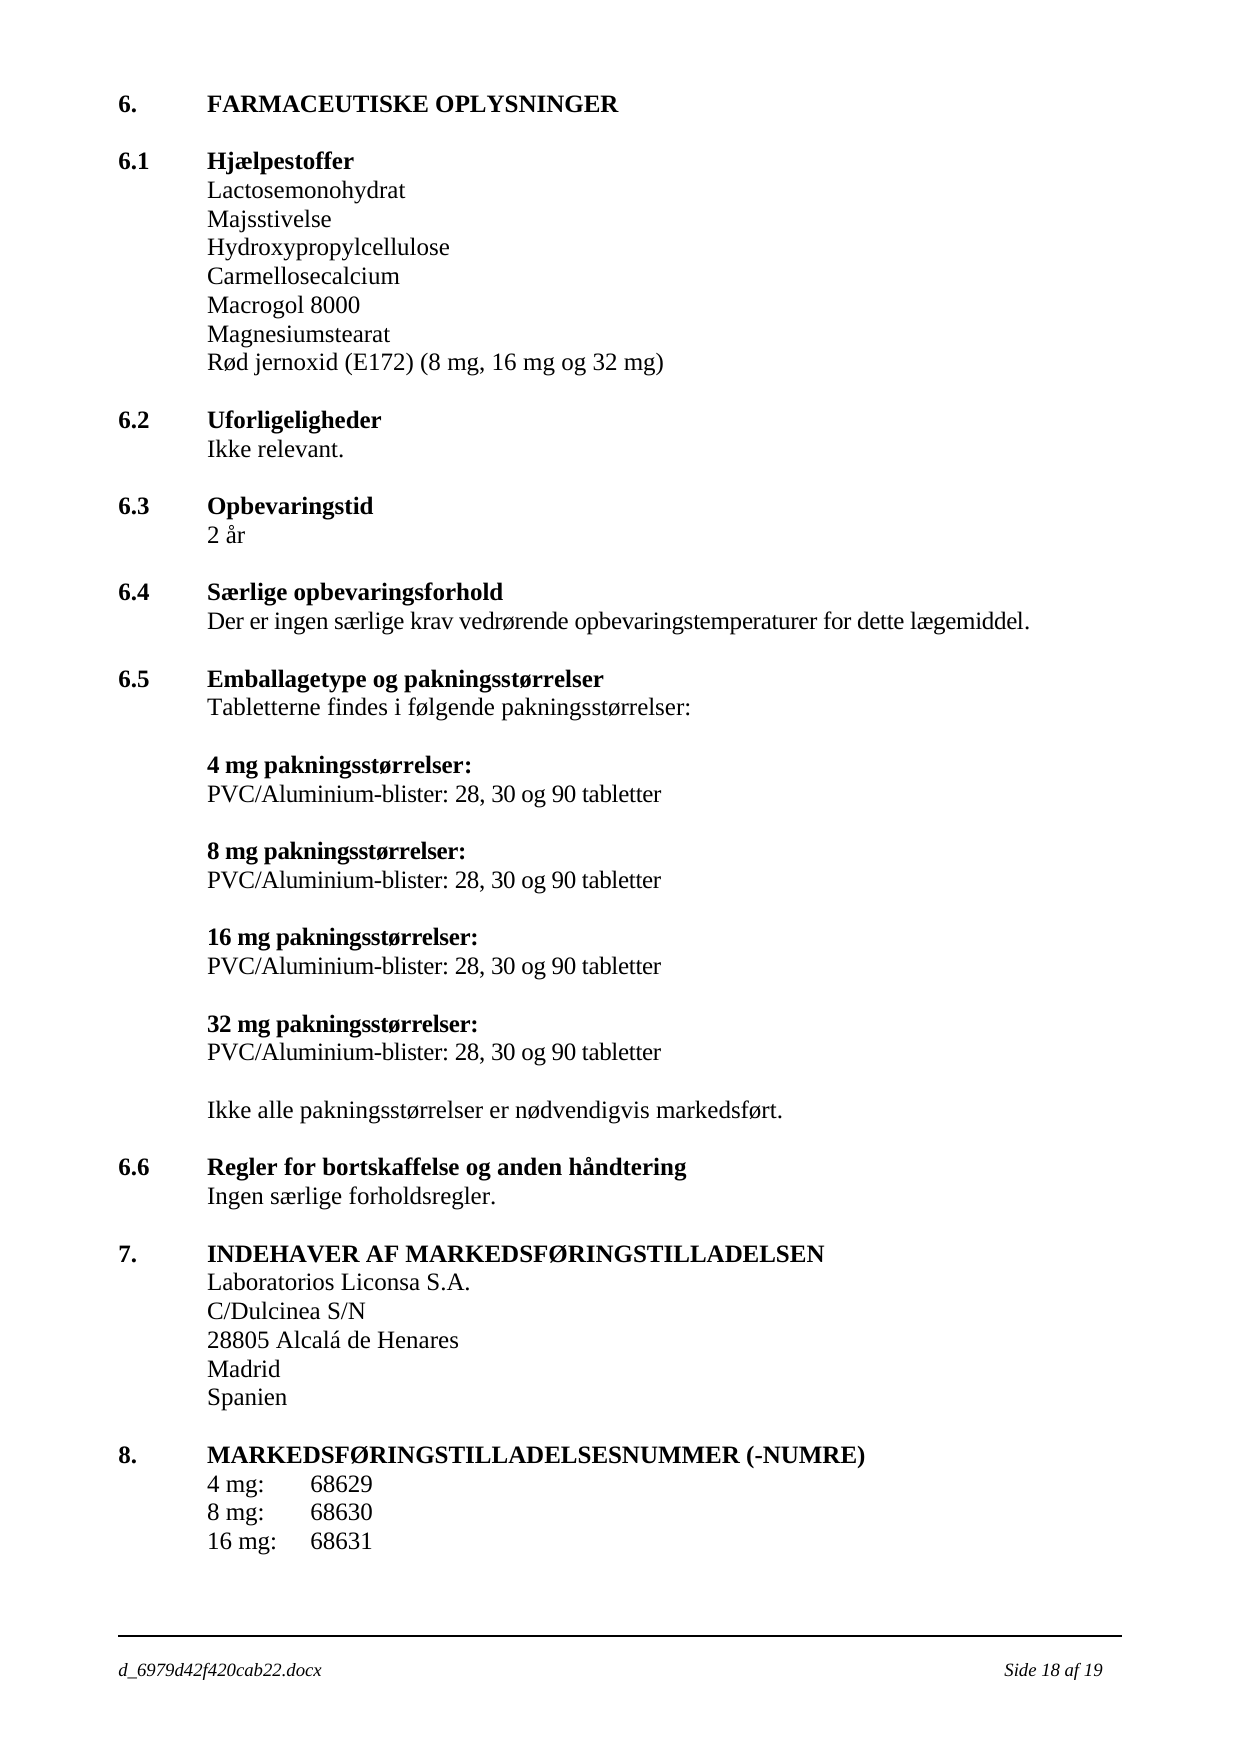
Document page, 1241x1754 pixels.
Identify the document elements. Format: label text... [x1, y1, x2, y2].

text PVC/Aluminium-blister: 28, 30 og 90 tabletter [207, 1037, 1122, 1066]
text PVC/Aluminium-blister: 28, 30 og 90 tabletter [207, 865, 1122, 894]
text 7. INDEHAVER AF MARKEDSFØRINGSTILLADELSEN [118, 1239, 1122, 1267]
text 8 mg: 68630 [207, 1497, 1122, 1526]
text Tabletterne findes i følgende pakningsstørrelser: [207, 692, 1122, 721]
text Laboratorios Liconsa S.A. [207, 1267, 1122, 1296]
text 6.2 Uforligeligheder [118, 405, 1122, 434]
text Carmellosecalcium [207, 261, 1122, 290]
text Lactosemonohydrat [207, 175, 1122, 204]
text 16 mg: 68631 [207, 1526, 1122, 1555]
text Ikke relevant. [207, 434, 1122, 462]
text Der er ingen særlige krav vedrørende opbevaringstemperaturer for dette lægemiddel. [207, 606, 1122, 635]
text 6.6 Regler for bortskaffelse og anden håndtering [118, 1152, 1122, 1181]
text Hydroxypropylcellulose [207, 232, 1122, 261]
text C/Dulcinea S/N [207, 1296, 1122, 1325]
text 28805 Alcalá de Henares [207, 1325, 1122, 1354]
text PVC/Aluminium-blister: 28, 30 og 90 tabletter [207, 779, 1122, 807]
text PVC/Aluminium-blister: 28, 30 og 90 tabletter [207, 951, 1122, 980]
text Ingen særlige forholdsregler. [207, 1181, 1122, 1210]
text 6.3 Opbevaringstid [118, 491, 1122, 520]
text Macrogol 8000 [207, 290, 1122, 319]
text Madrid [207, 1354, 1122, 1382]
text 32 mg pakningsstørrelser: [207, 1009, 1122, 1037]
text Rød jernoxid (E172) (8 mg, 16 mg og 32 mg) [207, 347, 1122, 376]
text 6.5 Emballagetype og pakningsstørrelser [118, 664, 1122, 692]
text 16 mg pakningsstørrelser: [207, 922, 1122, 951]
text Majsstivelse [207, 204, 1122, 232]
text Ikke alle pakningsstørrelser er nødvendigvis markedsført. [207, 1095, 1122, 1124]
text 4 mg: 68629 [207, 1469, 1122, 1497]
text 2 år [207, 520, 1122, 549]
text Spanien [207, 1382, 1122, 1411]
text 4 mg pakningsstørrelser: [207, 750, 1122, 779]
text 6. FARMACEUTISKE OPLYSNINGER [118, 89, 1122, 117]
text Magnesiumstearat [207, 319, 1122, 347]
text 6.1 Hjælpestoffer [118, 146, 1122, 175]
text 8. MARKEDSFØRINGSTILLADELSESNUMMER (-NUMRE) [118, 1440, 1122, 1469]
text 6.4 Særlige opbevaringsforhold [118, 577, 1122, 606]
text 8 mg pakningsstørrelser: [207, 836, 1122, 865]
